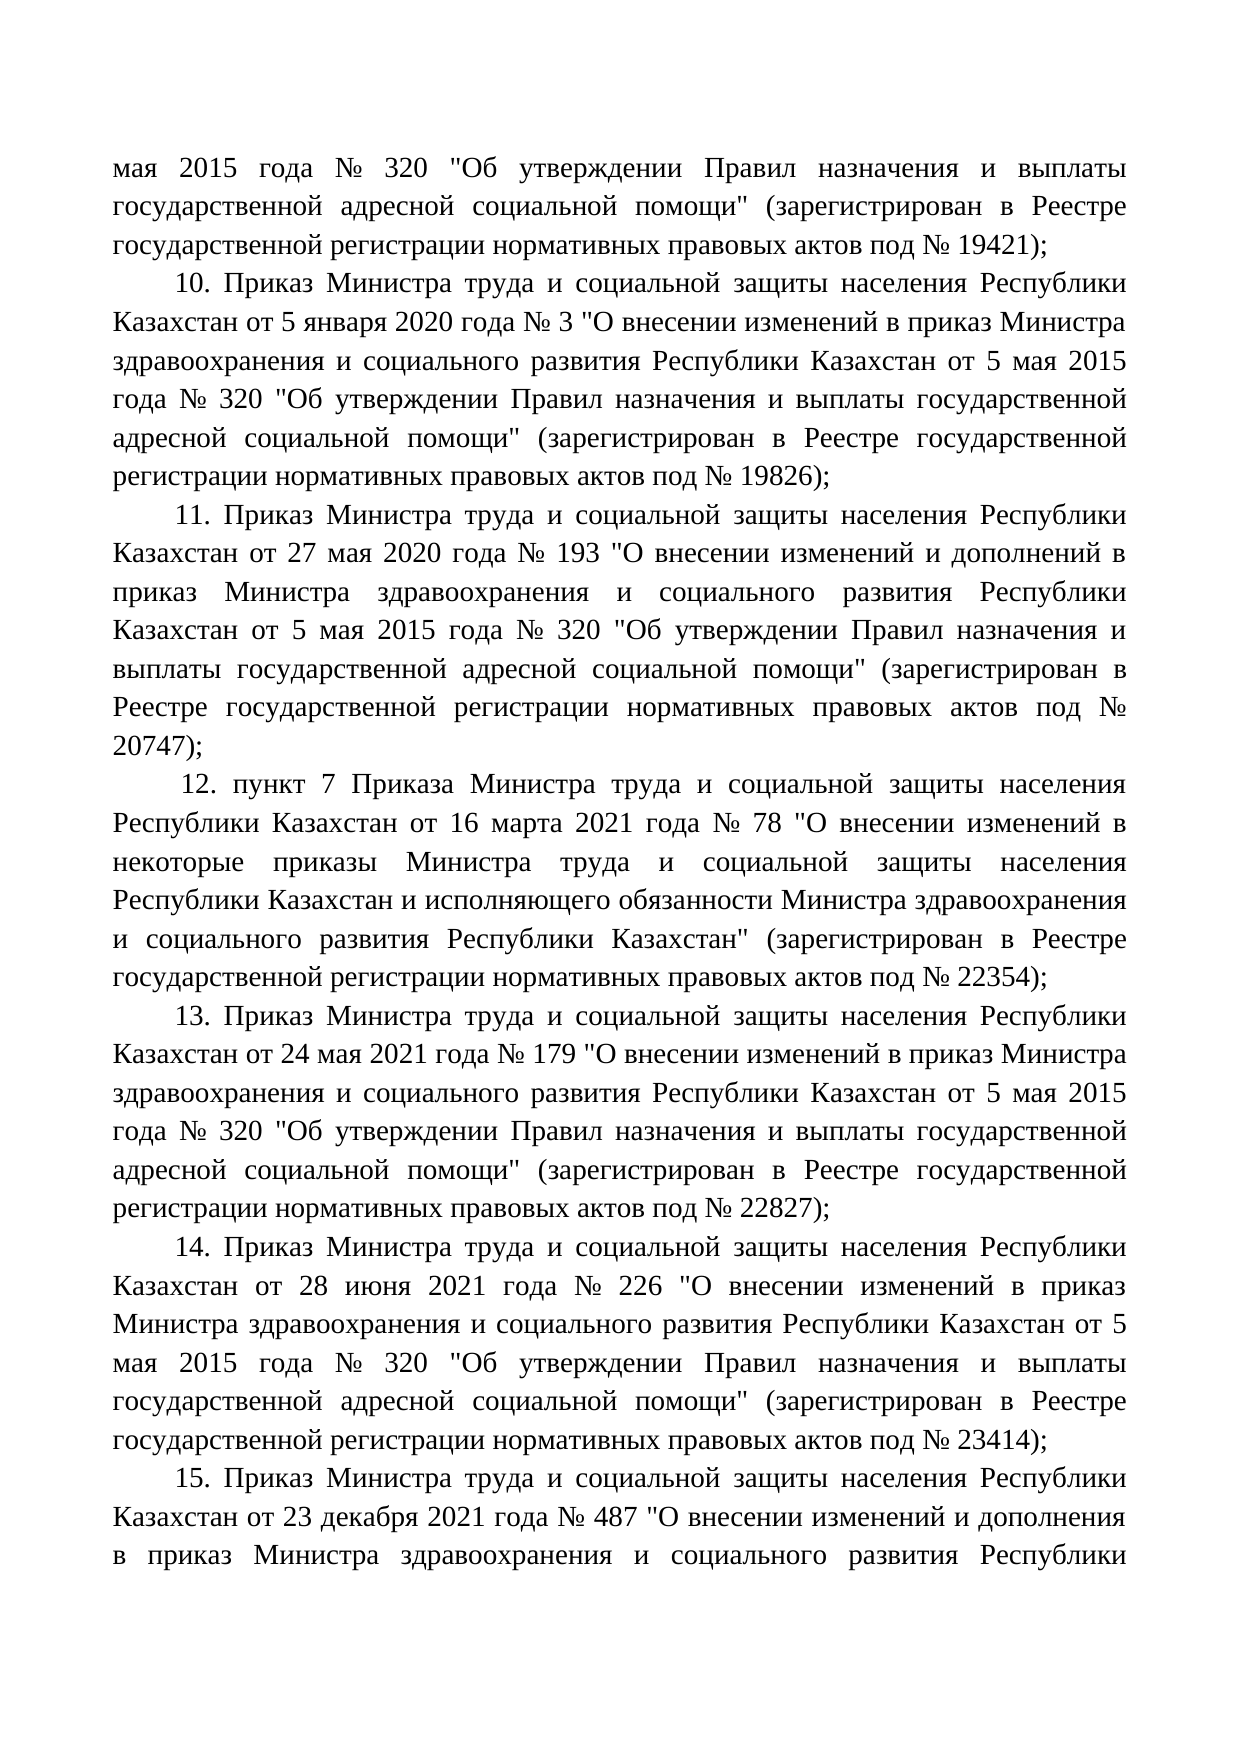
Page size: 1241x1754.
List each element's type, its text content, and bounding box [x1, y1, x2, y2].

text 10. Приказ Министра труда и социальной защиты населения Республики Казахстан от 5 января 2020 года № 3 "О внесении изменений в приказ Министра здравоохранения и социального развития Республики Казахстан от 5 мая 2015 года № 320 "Об утверждении Правил назначения и выплаты государственной адресной социальной помощи" (зарегистрирован в Реестре государственной регистрации нормативных правовых актов под № 19826); [112, 266, 1128, 492]
text 13. Приказ Министра труда и социальной защиты населения Республики Казахстан от 24 мая 2021 года № 179 "О внесении изменений в приказ Министра здравоохранения и социального развития Республики Казахстан от 5 мая 2015 года № 320 "Об утверждении Правил назначения и выплаты государственной адресной социальной помощи" (зарегистрирован в Реестре государственной регистрации нормативных правовых актов под № 22827); [112, 998, 1128, 1224]
text 11. Приказ Министра труда и социальной защиты населения Республики Казахстан от 27 мая 2020 года № 193 "О внесении изменений и дополнений в приказ Министра здравоохранения и социального развития Республики Казахстан от 5 мая 2015 года № 320 "Об утверждении Правил назначения и выплаты государственной адресной социальной помощи" (зарегистрирован в Реестре государственной регистрации нормативных правовых актов под № 20747); [112, 497, 1128, 762]
text 14. Приказ Министра труда и социальной защиты населения Республики Казахстан от 28 июня 2021 года № 226 "О внесении изменений в приказ Министра здравоохранения и социального развития Республики Казахстан от 5 мая 2015 года № 320 "Об утверждении Правил назначения и выплаты государственной адресной социальной помощи" (зарегистрирован в Реестре государственной регистрации нормативных правовых актов под № 23414); [112, 1229, 1128, 1455]
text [112, 150, 1128, 261]
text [112, 1460, 1128, 1571]
text 12. пункт 7 Приказа Министра труда и социальной защиты населения Республики Казахстан от 16 марта 2021 года № 78 "О внесении изменений в некоторые приказы Министра труда и социальной защиты населения Республики Казахстан и исполняющего обязанности Министра здравоохранения и социального развития Республики Казахстан" (зарегистрирован в Реестре государственной регистрации нормативных правовых актов под № 22354); [112, 767, 1128, 993]
